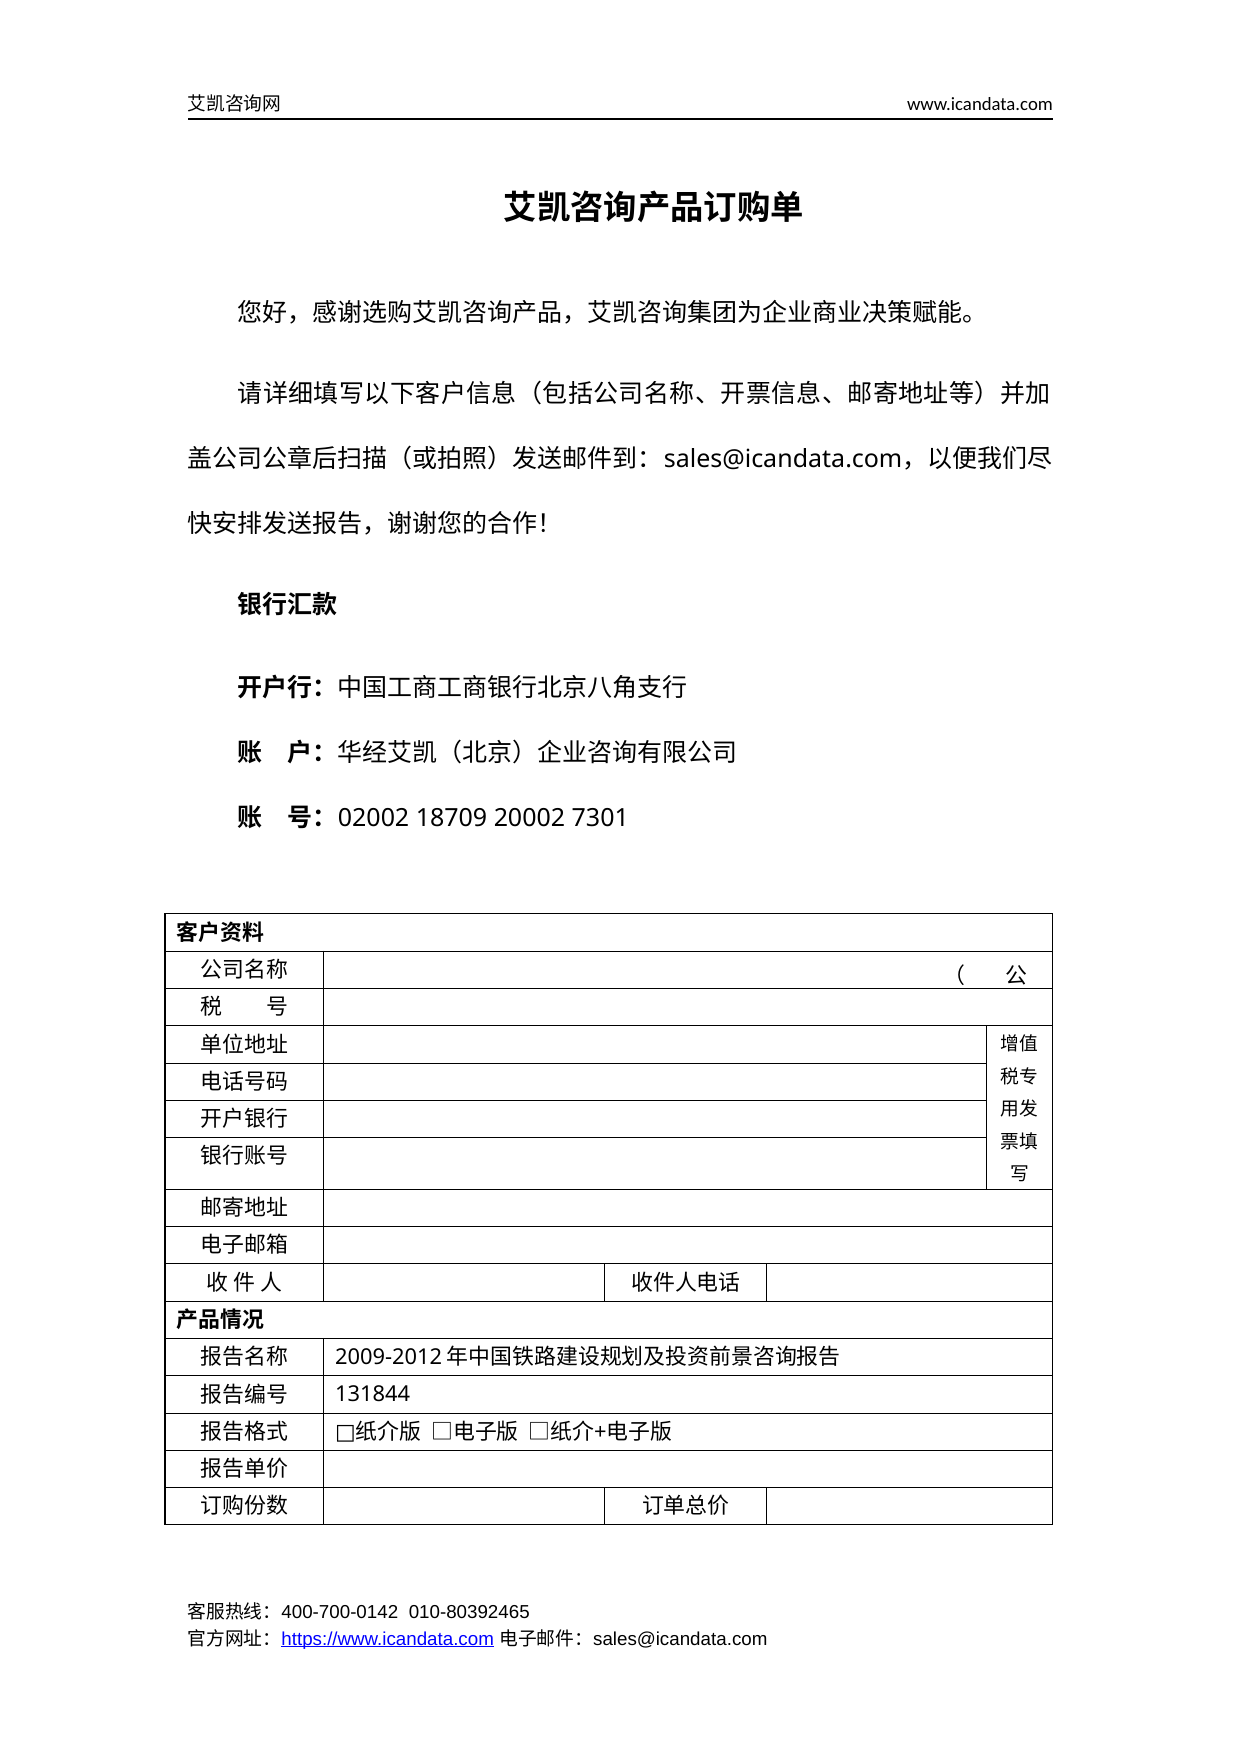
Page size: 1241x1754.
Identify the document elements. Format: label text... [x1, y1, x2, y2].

table_cell [324, 1227, 1052, 1263]
text 请详细填写以下客户信息（包括公司名称、开票信息、邮寄地址等）并加盖公司公章后扫描（或拍照）发送邮件到：sales@icandata.com，以便我们尽快安排发送报告，谢谢您的合作！ [187, 359, 1053, 554]
text 艾凯咨询产品订购单 [187, 172, 1053, 237]
text 账 户：华经艾凯（北京）企业咨询有限公司 [187, 718, 1053, 783]
table_cell [324, 1264, 604, 1301]
table_cell [324, 1488, 604, 1524]
table_cell 电子邮箱 [166, 1227, 323, 1263]
table_cell 公司名称 [166, 952, 323, 988]
table_header 客户资料 [166, 914, 1052, 951]
table_cell 单位地址 [166, 1026, 323, 1062]
table_cell 报告名称 [166, 1339, 323, 1375]
table_cell [324, 1190, 1052, 1226]
table_cell 订购份数 [166, 1488, 323, 1524]
text 您好，感谢选购艾凯咨询产品，艾凯咨询集团为企业商业决策赋能。 [187, 278, 1053, 343]
table_cell [767, 1264, 1052, 1301]
text 账 号：02002 18709 20002 7301 [187, 783, 1053, 848]
table_cell 收件人电话 [605, 1264, 766, 1301]
table_cell 131844 [324, 1376, 1052, 1412]
table_cell 邮寄地址 [166, 1190, 323, 1226]
table_cell [324, 1026, 986, 1062]
table_cell 产品情况 [166, 1302, 1052, 1338]
table_cell 增值税专用发票填写 [987, 1026, 1052, 1189]
table_cell [324, 952, 1052, 988]
table_cell 开户银行 [166, 1101, 323, 1137]
table_cell 2009-2012年中国铁路建设规划及投资前景咨询报告 [324, 1339, 1052, 1375]
table_cell [324, 1101, 986, 1137]
table_cell □纸介版 □电子版 □纸介+电子版 [324, 1414, 1052, 1450]
table_cell [324, 1064, 986, 1100]
table_cell [324, 989, 1052, 1025]
table_cell [767, 1488, 1052, 1524]
table_cell 收 件 人 [166, 1264, 323, 1301]
table_cell 报告格式 [166, 1414, 323, 1450]
table_cell [324, 1451, 1052, 1487]
table_cell [324, 1138, 986, 1189]
table_cell 订单总价 [605, 1488, 766, 1524]
table_cell 银行账号 [166, 1138, 323, 1189]
table_cell 报告编号 [166, 1376, 323, 1412]
table_cell 电话号码 [166, 1064, 323, 1100]
text 开户行：中国工商工商银行北京八角支行 [187, 653, 1053, 718]
text 银行汇款 [187, 570, 1053, 635]
table_cell 税 号 [166, 989, 323, 1025]
table_cell 报告单价 [166, 1451, 323, 1487]
